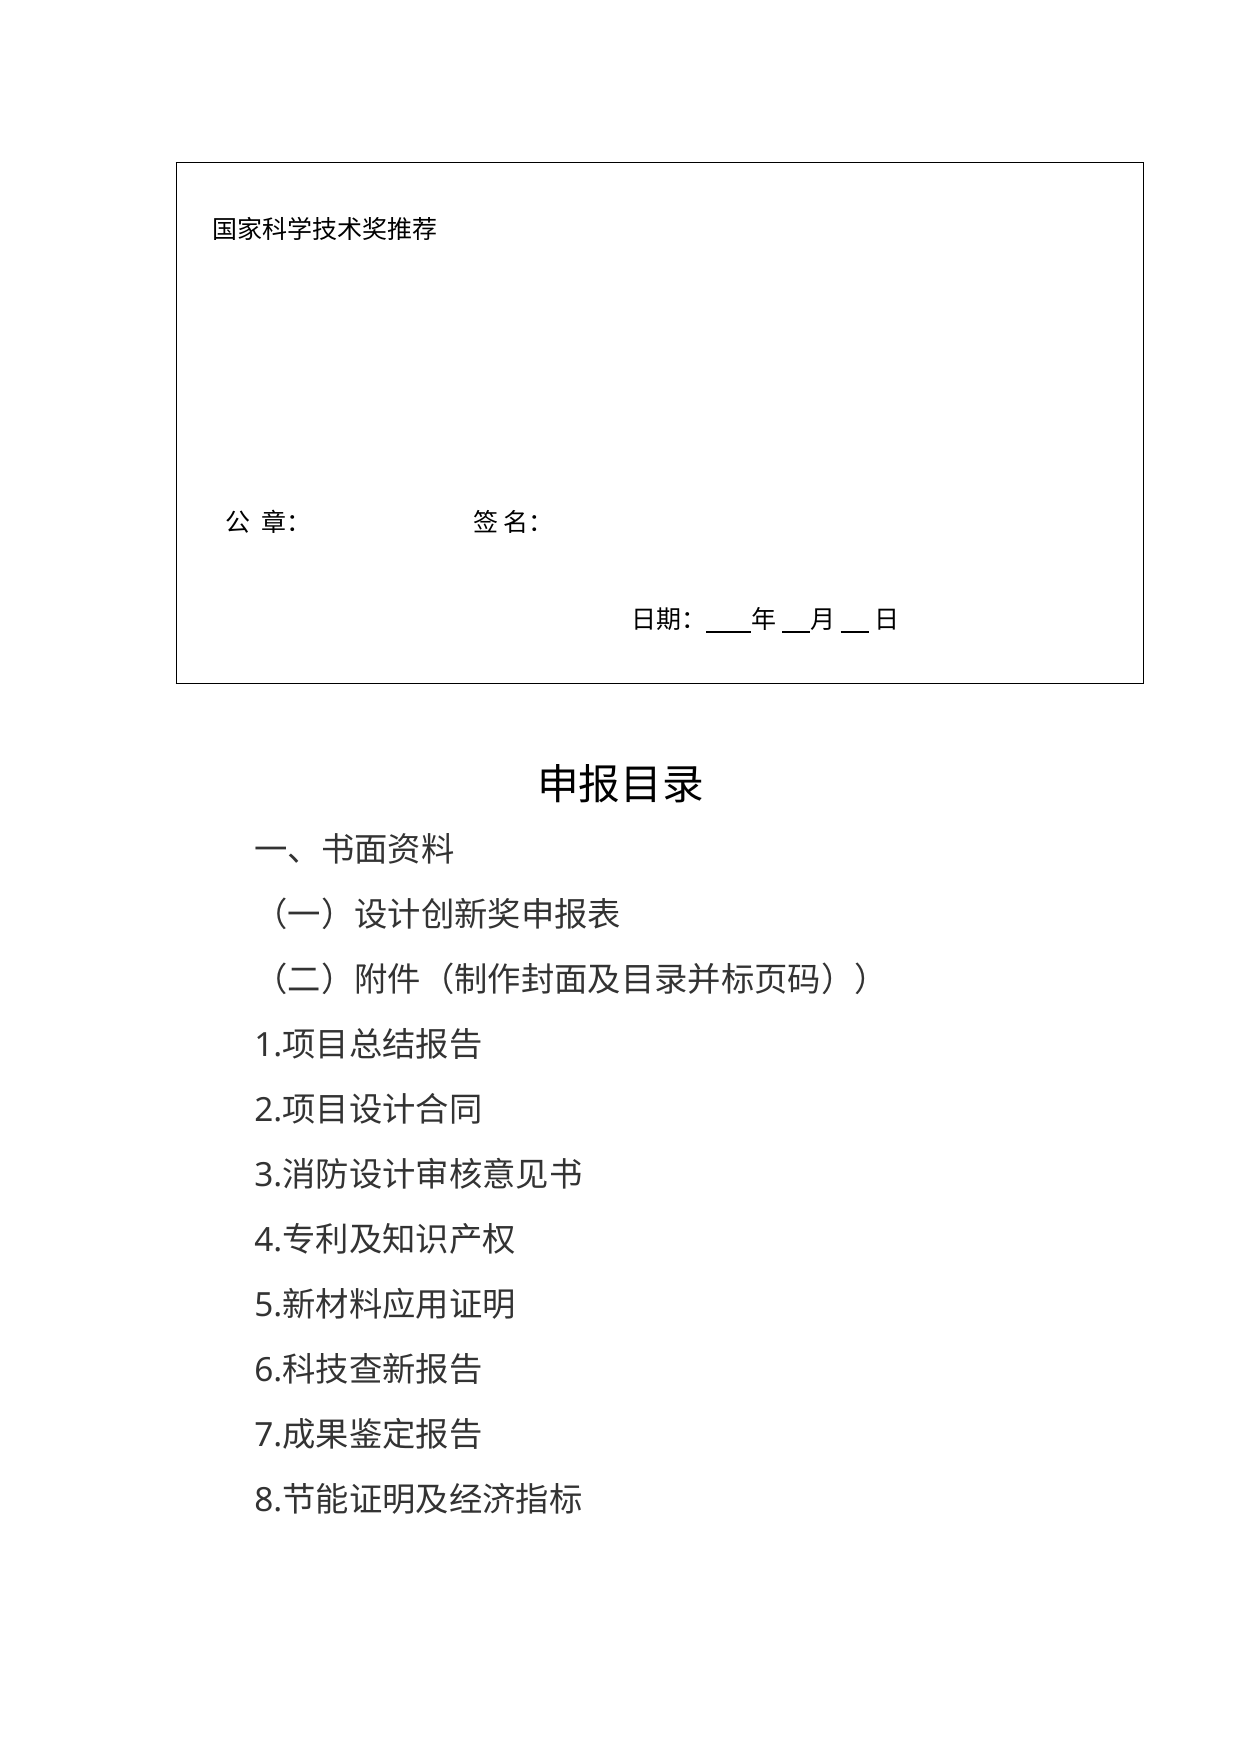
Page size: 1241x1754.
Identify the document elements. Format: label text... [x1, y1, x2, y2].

table_cell 国家科学技术奖推荐 公 章： 签 名： 日期： 年 月 日 [177, 163, 1143, 683]
text 3.消防设计审核意见书 [187, 1139, 1053, 1204]
text 申报目录 [187, 749, 1053, 814]
text 6.科技查新报告 [187, 1334, 1053, 1399]
text 5.新材料应用证明 [187, 1269, 1053, 1334]
text 一、书面资料 [187, 814, 1053, 879]
text 8.节能证明及经济指标 [187, 1464, 1053, 1529]
text 7.成果鉴定报告 [187, 1399, 1053, 1464]
text （一）设计创新奖申报表 [187, 879, 1053, 944]
text 2.项目设计合同 [187, 1074, 1053, 1139]
text 4.专利及知识产权 [187, 1204, 1053, 1269]
text （二）附件（制作封面及目录并标页码）） [187, 944, 1053, 1009]
text 1.项目总结报告 [187, 1009, 1053, 1074]
